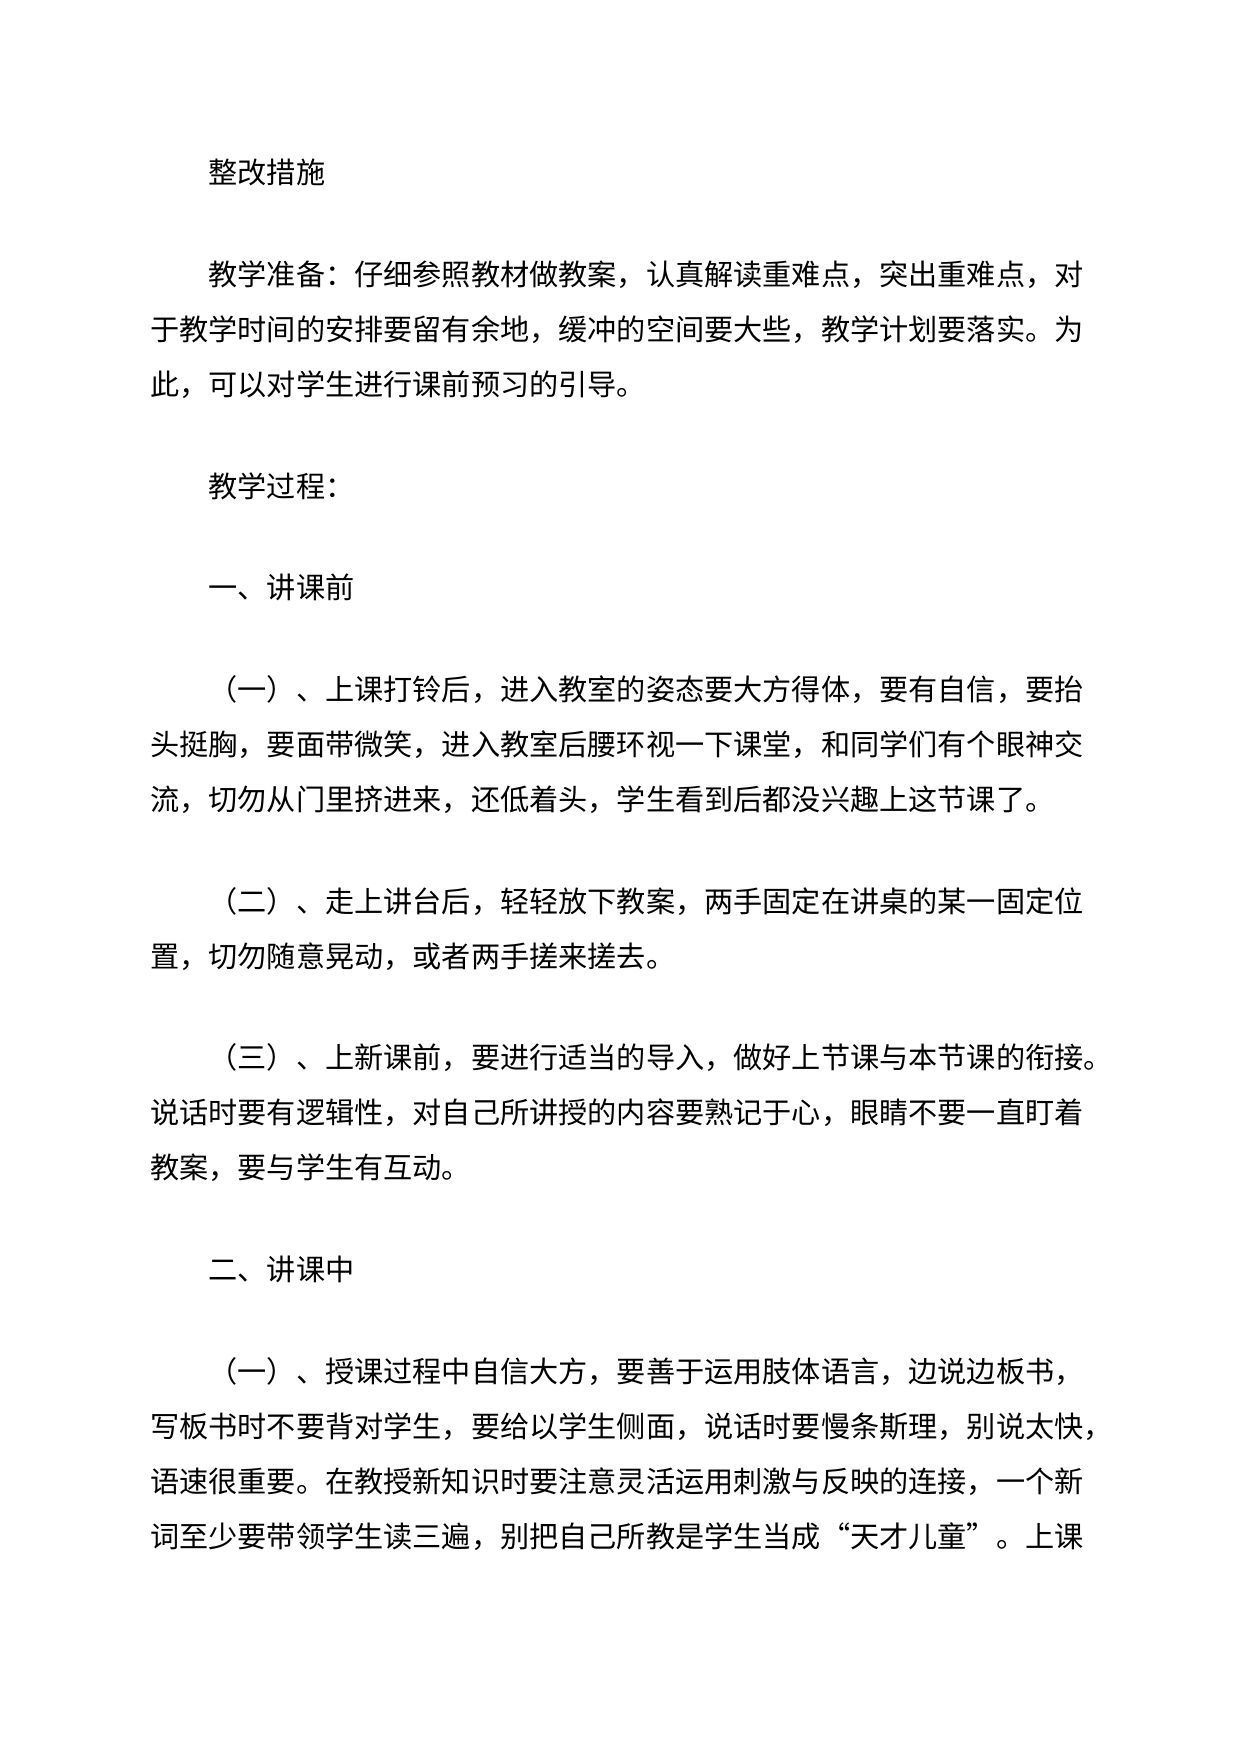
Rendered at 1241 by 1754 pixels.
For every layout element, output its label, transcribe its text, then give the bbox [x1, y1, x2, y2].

text 二、讲课中 [150, 1247, 1090, 1289]
text 教学过程： [150, 463, 1090, 506]
text （二）、走上讲台后，轻轻放下教案，两手固定在讲桌的某一固定位置，切勿随意晃动，或者两手搓来搓去。 [150, 878, 1090, 976]
text （三）、上新课前，要进行适当的导入，做好上节课与本节课的衔接。说话时要有逻辑性，对自己所讲授的内容要熟记于心，眼睛不要一直盯着教案，要与学生有互动。 [150, 1035, 1090, 1187]
text （一）、上课打铃后，进入教室的姿态要大方得体，要有自信，要抬头挺胸，要面带微笑，进入教室后腰环视一下课堂，和同学们有个眼神交流，切勿从门里挤进来，还低着头，学生看到后都没兴趣上这节课了。 [150, 667, 1090, 819]
text 教学准备：仔细参照教材做教案，认真解读重难点，突出重难点，对于教学时间的安排要留有余地，缓冲的空间要大些，教学计划要落实。为此，可以对学生进行课前预习的引导。 [150, 252, 1090, 404]
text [150, 1348, 1090, 1555]
text 整改措施 [150, 150, 1090, 192]
text 一、讲课前 [150, 565, 1090, 607]
